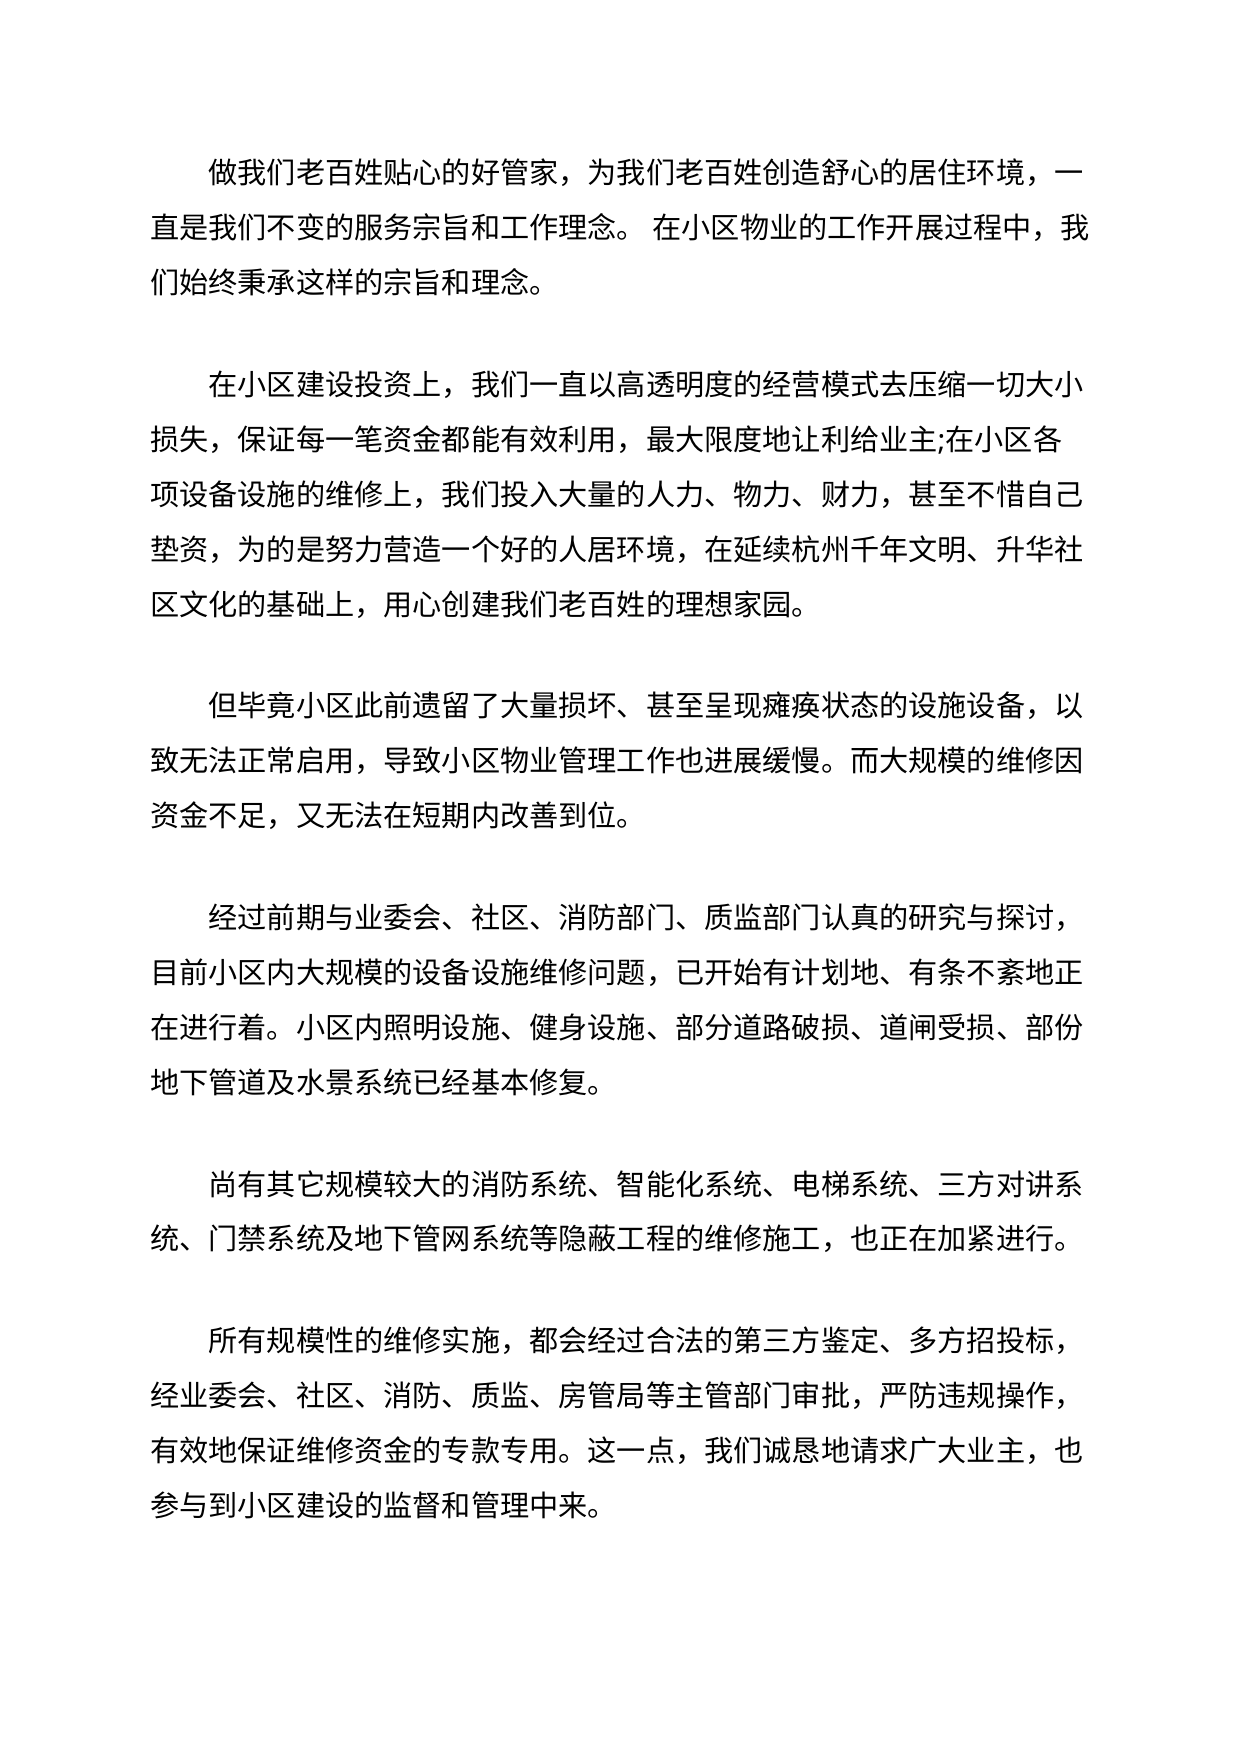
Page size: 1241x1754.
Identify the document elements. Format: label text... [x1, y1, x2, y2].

text 在小区建设投资上，我们一直以高透明度的经营模式去压缩一切大小损失，保证每一笔资金都能有效利用，最大限度地让利给业主;在小区各项设备设施的维修上，我们投入大量的人力、物力、财力，甚至不惜自己垫资，为的是努力营造一个好的人居环境，在延续杭州千年文明、升华社区文化的基础上，用心创建我们老百姓的理想家园。 [150, 362, 1090, 623]
text 所有规模性的维修实施，都会经过合法的第三方鉴定、多方招投标，经业委会、社区、消防、质监、房管局等主管部门审批，严防违规操作，有效地保证维修资金的专款专用。这一点，我们诚恳地请求广大业主，也参与到小区建设的监督和管理中来。 [150, 1318, 1090, 1525]
text 但毕竟小区此前遗留了大量损坏、甚至呈现瘫痪状态的设施设备，以致无法正常启用，导致小区物业管理工作也进展缓慢。而大规模的维修因资金不足，又无法在短期内改善到位。 [150, 683, 1090, 835]
text 经过前期与业委会、社区、消防部门、质监部门认真的研究与探讨，目前小区内大规模的设备设施维修问题，已开始有计划地、有条不紊地正在进行着。小区内照明设施、健身设施、部分道路破损、道闸受损、部份地下管道及水景系统已经基本修复。 [150, 894, 1090, 1102]
text 做我们老百姓贴心的好管家，为我们老百姓创造舒心的居住环境，一直是我们不变的服务宗旨和工作理念。 在小区物业的工作开展过程中，我们始终秉承这样的宗旨和理念。 [150, 150, 1090, 302]
text 尚有其它规模较大的消防系统、智能化系统、电梯系统、三方对讲系统、门禁系统及地下管网系统等隐蔽工程的维修施工，也正在加紧进行。 [150, 1161, 1090, 1258]
